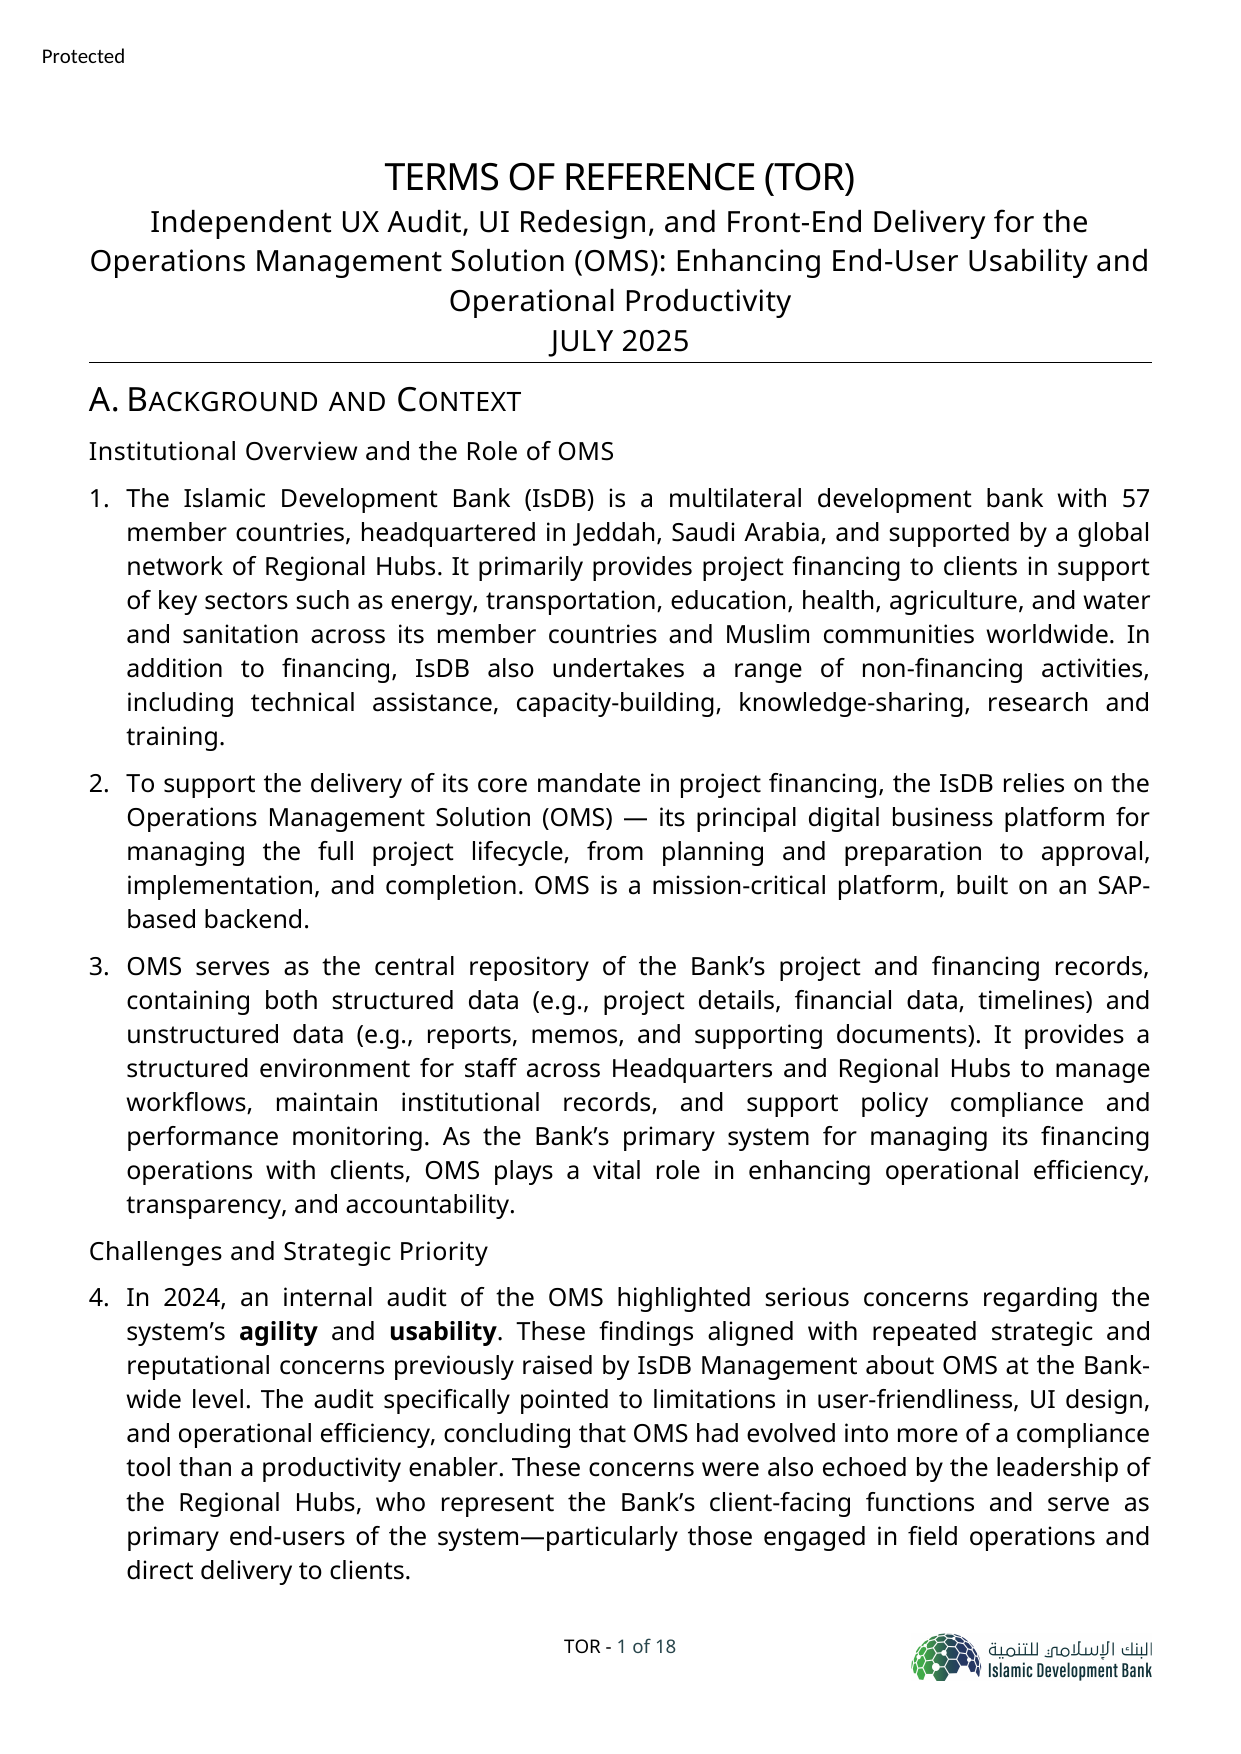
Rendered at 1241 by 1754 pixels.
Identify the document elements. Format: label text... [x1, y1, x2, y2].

list In 2024, an internal audit of the OMS highlighted serious concerns regarding the system’s agility and usability. These findings aligned with repeated strategic and reputational concerns previously raised by IsDB Management about OMS at the Bank-wide level. The audit specifically pointed to limitations in user-friendliness, UI design, and operational efficiency, concluding that OMS had evolved into more of a compliance tool than a productivity enabler. These concerns were also echoed by the leadership of the Regional Hubs, who represent the Bank’s client-facing functions and serve as primary end-users of the system—particularly those engaged in field operations and direct delivery to clients. [89, 1280, 1152, 1586]
text Institutional Overview and the Role of OMS [89, 434, 1152, 468]
text TERMS OF REFERENCE (TOR) [89, 150, 1152, 201]
list JULY 2025 [89, 320, 1152, 362]
list Background and Context [89, 376, 1152, 421]
list Independent UX Audit, UI Redesign, and Front-End Delivery for the Operations Management Solution (OMS): Enhancing End-User Usability and Operational Productivity [89, 201, 1152, 320]
picture [911, 1633, 1152, 1681]
list OMS serves as the central repository of the Bank’s project and financing records, containing both structured data (e.g., project details, financial data, timelines) and unstructured data (e.g., reports, memos, and supporting documents). It provides a structured environment for staff across Headquarters and Regional Hubs to manage workflows, maintain institutional records, and support policy compliance and performance monitoring. As the Bank’s primary system for managing its financing operations with clients, OMS plays a vital role in enhancing operational efficiency, transparency, and accountability. [89, 948, 1152, 1221]
text Challenges and Strategic Priority [89, 1233, 1152, 1267]
list To support the delivery of its core mandate in project financing, the IsDB relies on the Operations Management Solution (OMS) — its principal digital business platform for managing the full project lifecycle, from planning and preparation to approval, implementation, and completion. OMS is a mission-critical platform, built on an SAP-based backend. [89, 765, 1152, 936]
list The Islamic Development Bank (IsDB) is a multilateral development bank with 57 member countries, headquartered in Jeddah, Saudi Arabia, and supported by a global network of Regional Hubs. It primarily provides project financing to clients in support of key sectors such as energy, transportation, education, health, agriculture, and water and sanitation across its member countries and Muslim communities worldwide. In addition to financing, IsDB also undertakes a range of non-financing activities, including technical assistance, capacity-building, knowledge-sharing, research and training. [89, 480, 1152, 753]
